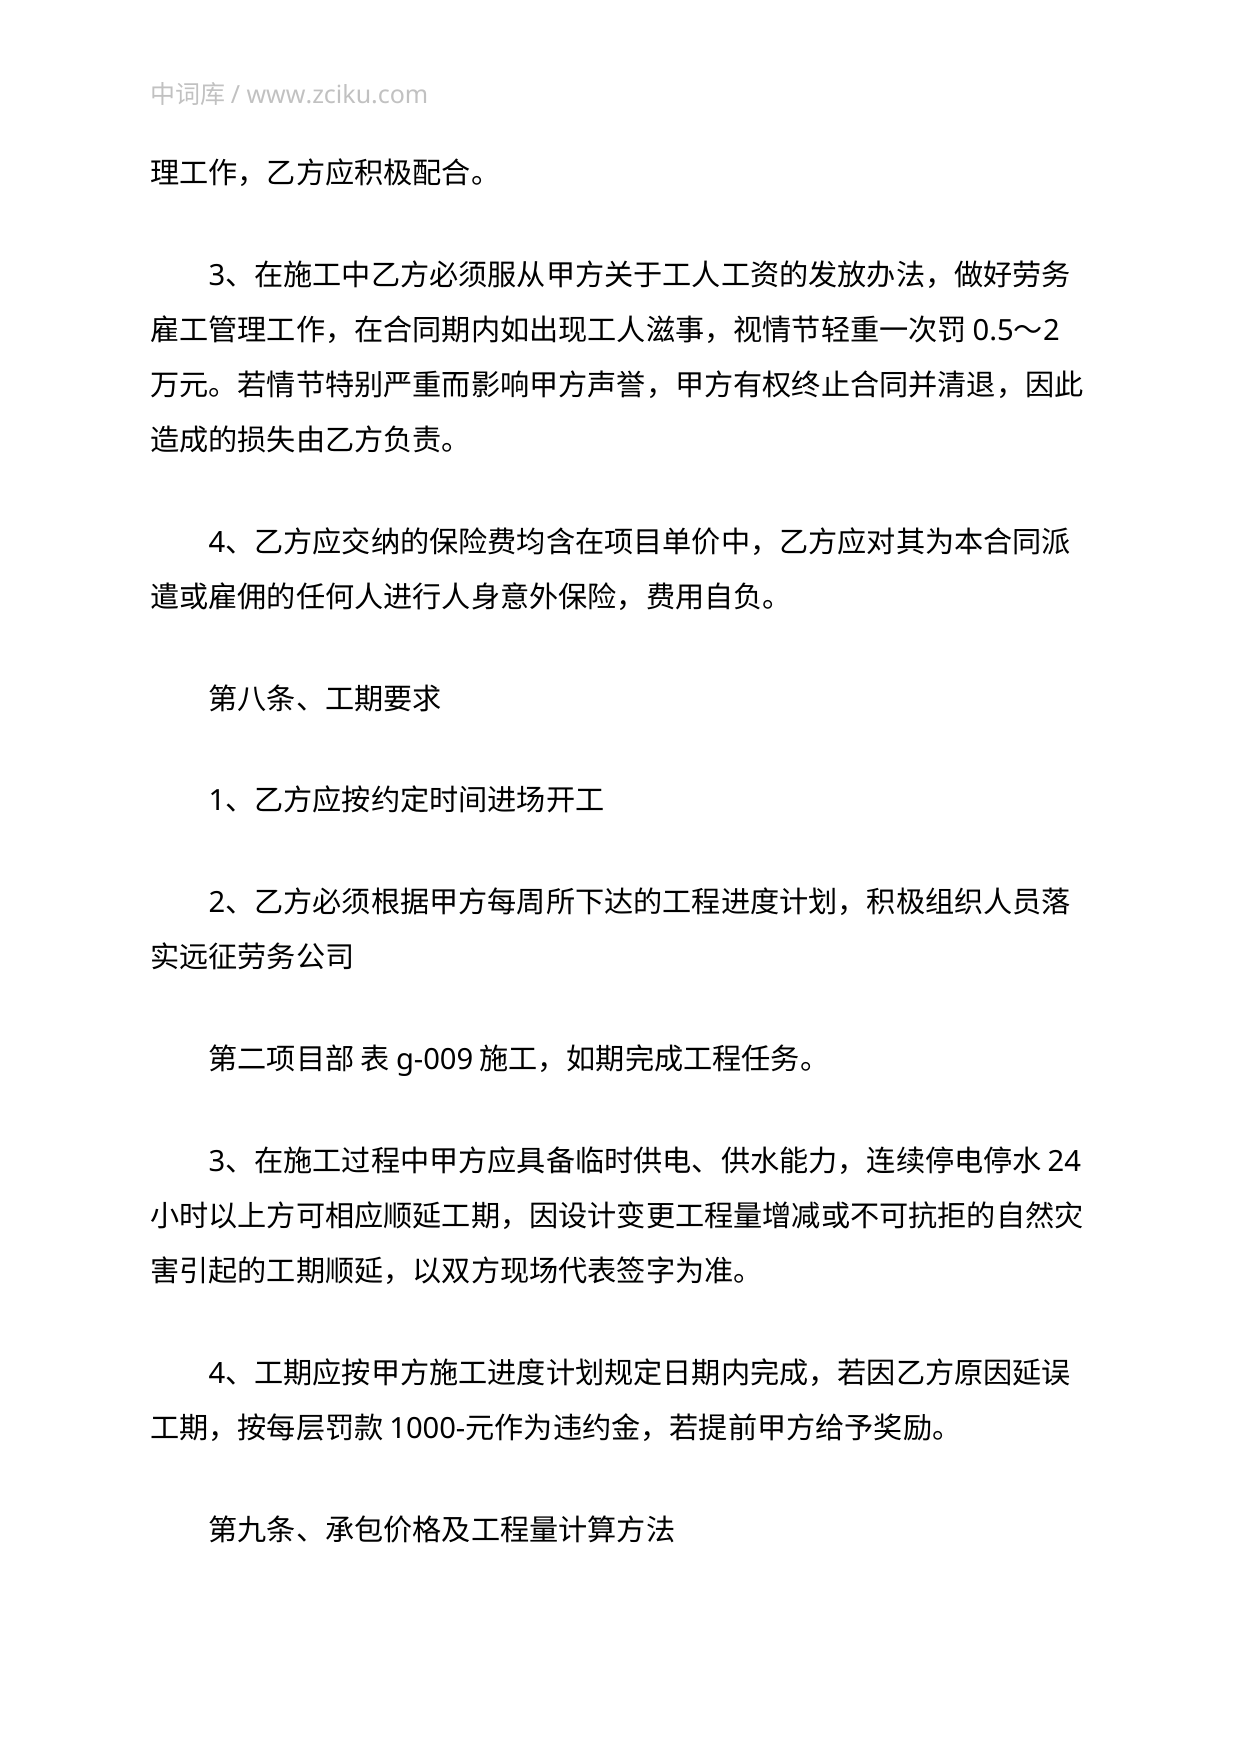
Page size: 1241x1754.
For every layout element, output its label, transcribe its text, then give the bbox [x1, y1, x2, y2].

text 第九条、承包价格及工程量计算方法 [150, 1506, 1090, 1549]
text 第八条、工期要求 [150, 675, 1090, 717]
text 1、乙方应按约定时间进场开工 [150, 777, 1090, 819]
text 3、在施工过程中甲方应具备临时供电、供水能力，连续停电停水24小时以上方可相应顺延工期，因设计变更工程量增减或不可抗拒的自然灾害引起的工期顺延，以双方现场代表签字为准。 [150, 1138, 1090, 1290]
text 第二项目部 表g-009施工，如期完成工程任务。 [150, 1036, 1090, 1078]
text 4、工期应按甲方施工进度计划规定日期内完成，若因乙方原因延误工期，按每层罚款1000-元作为违约金，若提前甲方给予奖励。 [150, 1349, 1090, 1447]
text 3、在施工中乙方必须服从甲方关于工人工资的发放办法，做好劳务雇工管理工作，在合同期内如出现工人滋事，视情节轻重一次罚0.5～2万元。若情节特别严重而影响甲方声誉，甲方有权终止合同并清退，因此造成的损失由乙方负责。 [150, 252, 1090, 459]
text 4、乙方应交纳的保险费均含在项目单价中，乙方应对其为本合同派遣或雇佣的任何人进行人身意外保险，费用自负。 [150, 518, 1090, 616]
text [150, 150, 1090, 192]
text 2、乙方必须根据甲方每周所下达的工程进度计划，积极组织人员落实远征劳务公司 [150, 879, 1090, 976]
